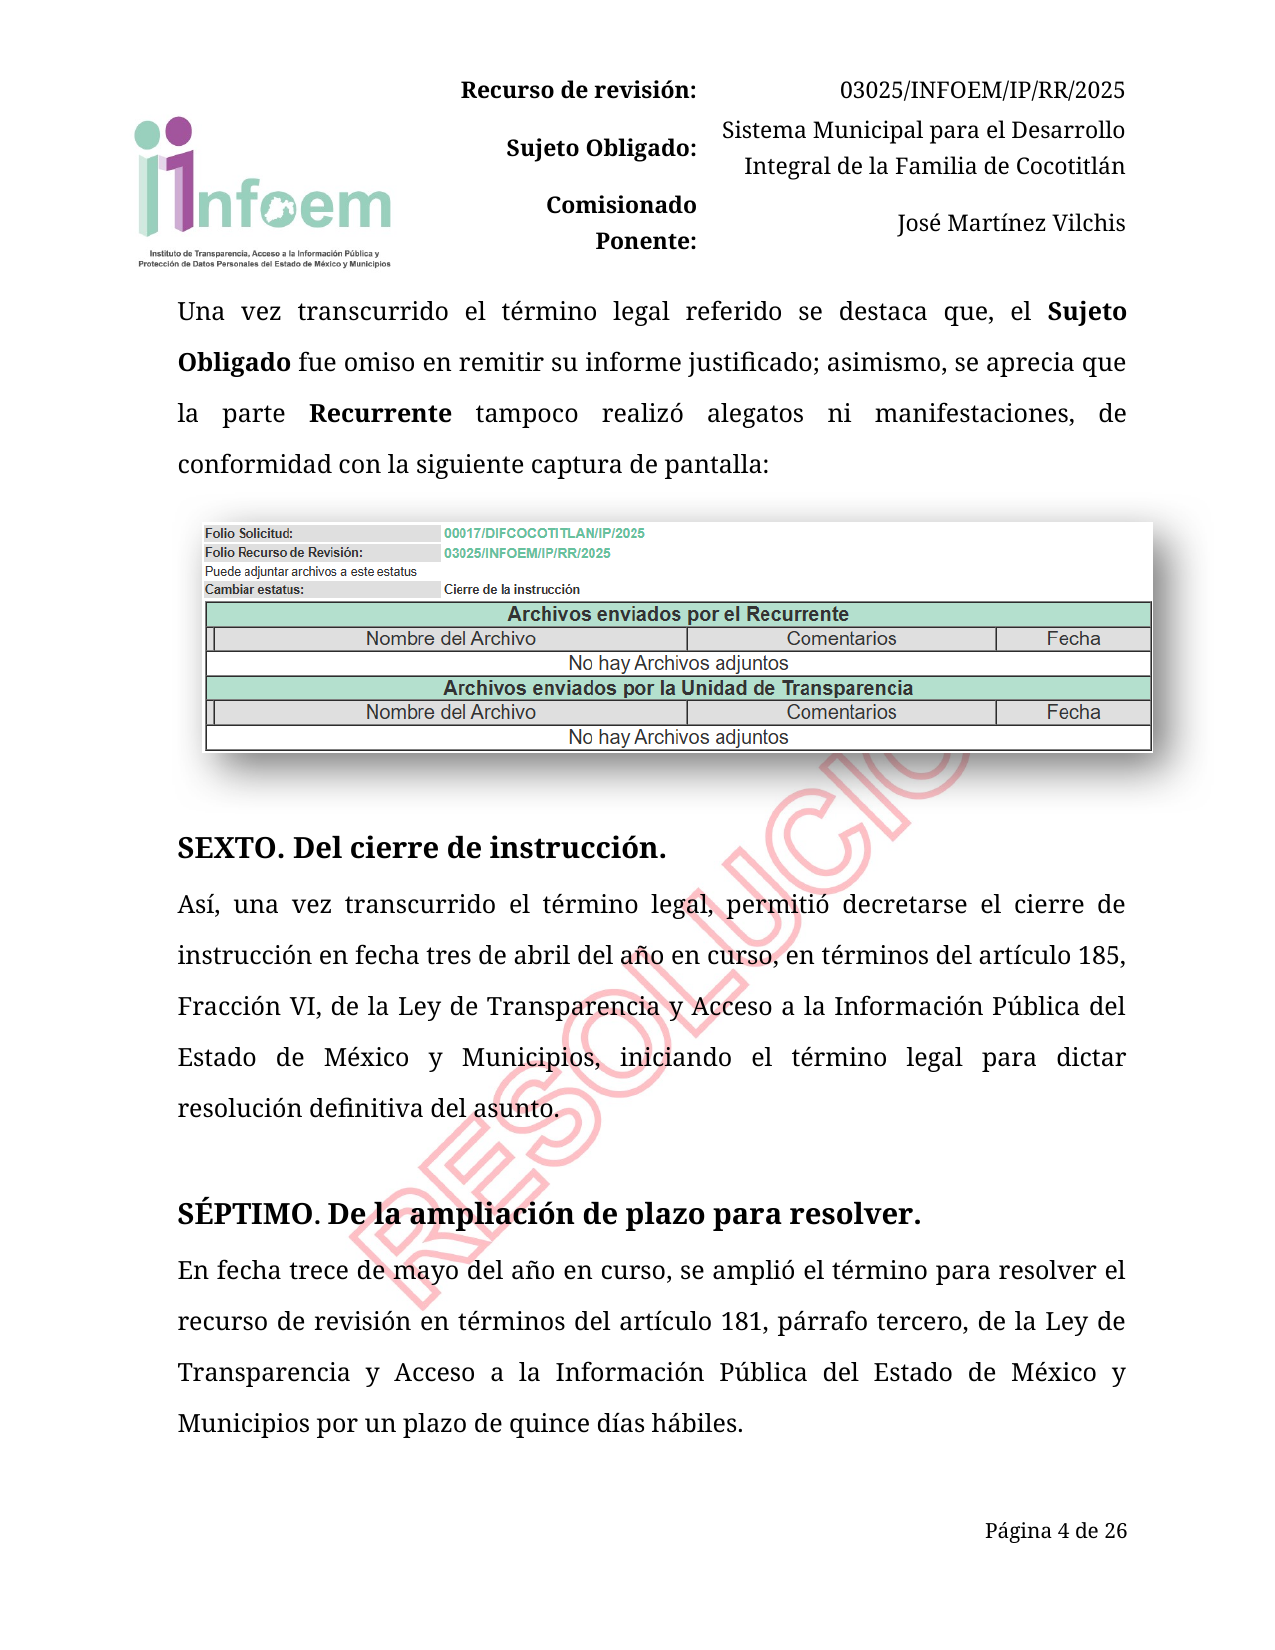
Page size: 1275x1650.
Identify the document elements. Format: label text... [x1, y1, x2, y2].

picture [7, 52, 1275, 1650]
text En fecha trece de mayo del año en curso, se amplió el término para resolver el recurso de revisión en términos del artículo 181, párrafo tercero, de la Ley de Transparencia y Acceso a la Información Pública del Estado de México y Municipios por un plazo de quince días hábiles. [177, 1252, 1127, 1440]
text Así, una vez transcurrido el término legal, permitió decretarse el cierre de instrucción en fecha tres de abril del año en curso, en términos del artículo 185, Fracción VI, de la Ley de Transparencia y Acceso a la Información Pública del Estado de México y Municipios, iniciando el término legal para dictar resolución definitiva del asunto. [177, 887, 1127, 1125]
text SEXTO. Del cierre de instrucción. [177, 827, 1127, 867]
text Una vez transcurrido el término legal referido se destaca que, el Sujeto Obligado fue omiso en remitir su informe justificado; asimismo, se aprecia que la parte Recurrente tampoco realizó alegatos ni manifestaciones, de conformidad con la siguiente captura de pantalla: [177, 293, 1127, 481]
text SÉPTIMO. De la ampliación de plazo para resolver. [177, 1193, 1127, 1233]
